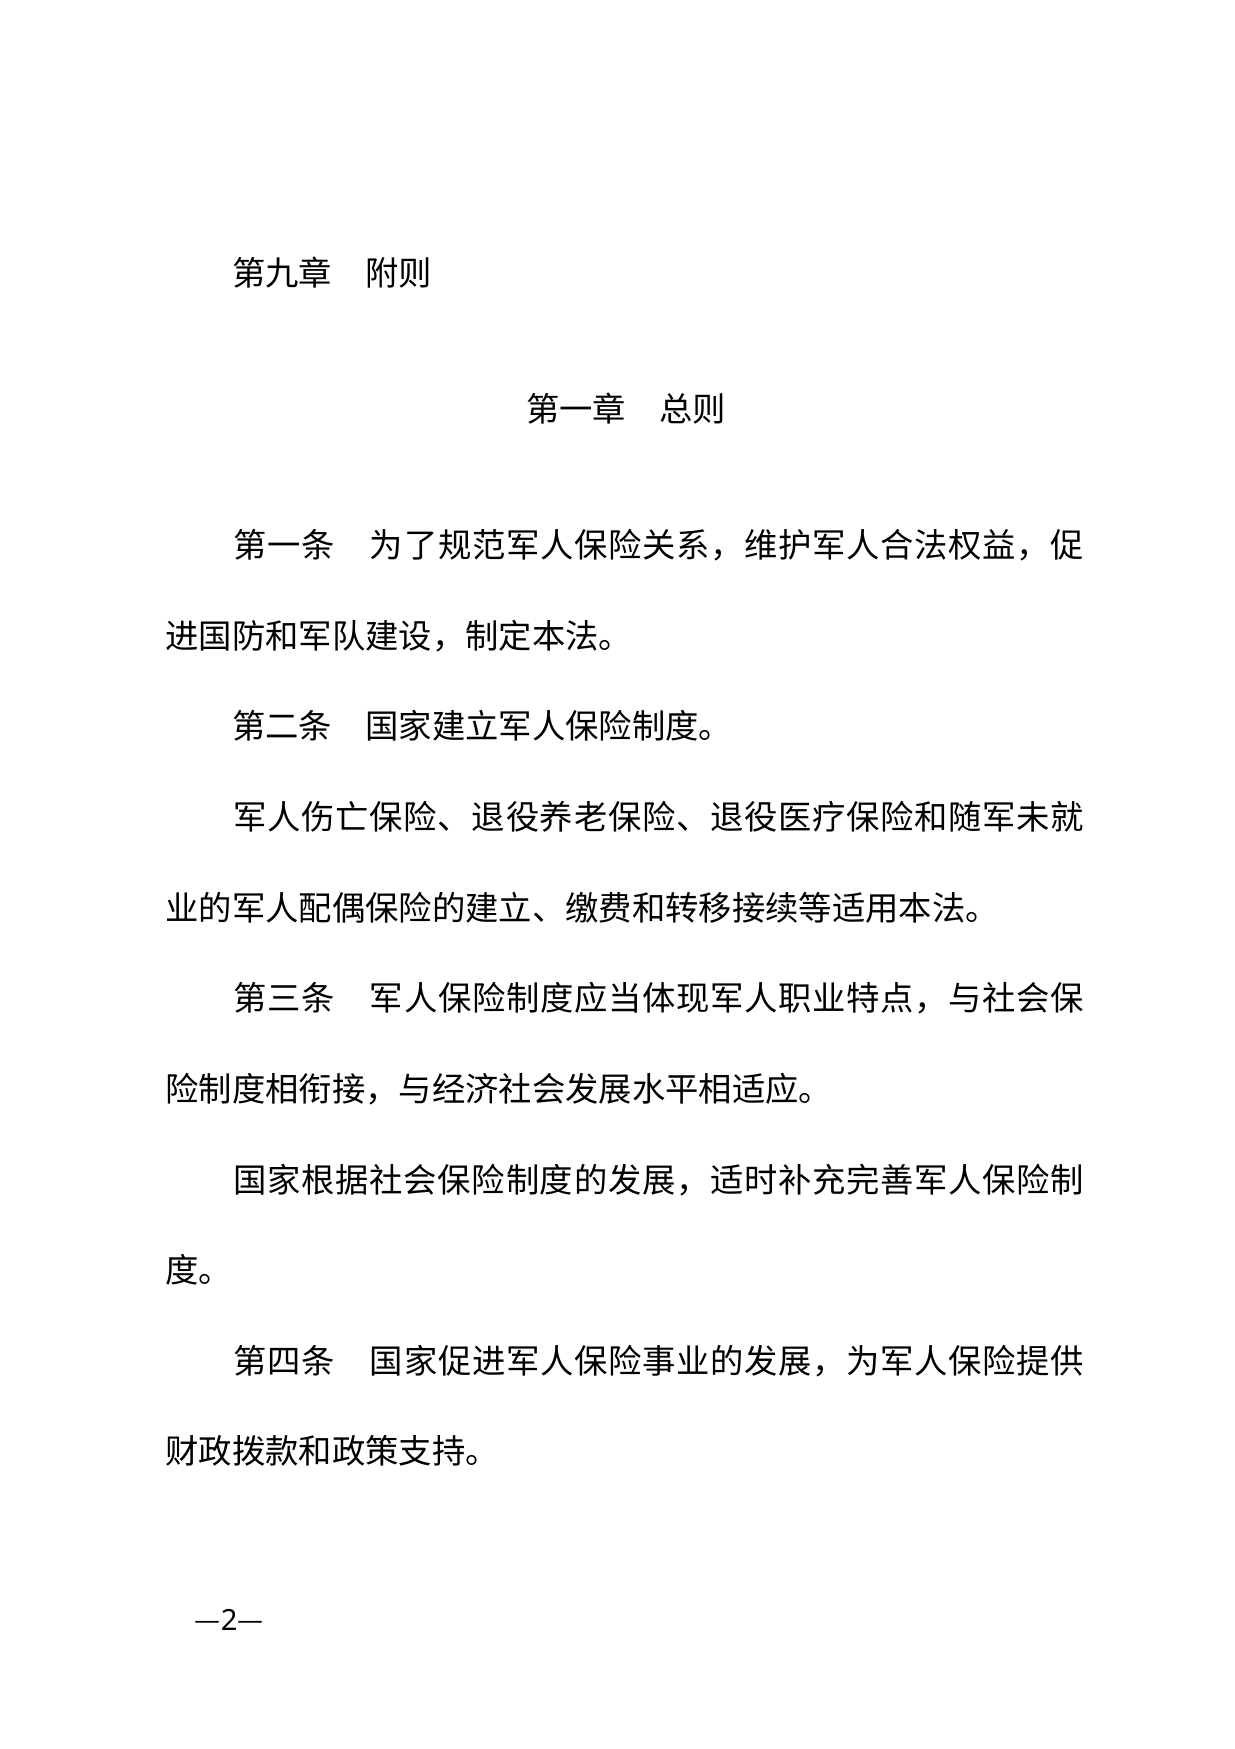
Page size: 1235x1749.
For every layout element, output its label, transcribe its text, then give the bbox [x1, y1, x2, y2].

text 第一条 为了规范军人保险关系，维护军人合法权益，促进国防和军队建设，制定本法。 [165, 498, 1087, 679]
text 第四条 国家促进军人保险事业的发展，为军人保险提供财政拨款和政策支持。 [165, 1313, 1087, 1495]
text 第二条 国家建立军人保险制度。 [165, 679, 1087, 770]
text 第一章 总则 [165, 362, 1087, 452]
text 军人伤亡保险、退役养老保险、退役医疗保险和随军未就业的军人配偶保险的建立、缴费和转移接续等适用本法。 [165, 770, 1087, 951]
text 第三条 军人保险制度应当体现军人职业特点，与社会保险制度相衔接，与经济社会发展水平相适应。 [165, 951, 1087, 1132]
text 国家根据社会保险制度的发展，适时补充完善军人保险制度。 [165, 1132, 1087, 1313]
text 第九章 附则 [165, 226, 1087, 317]
